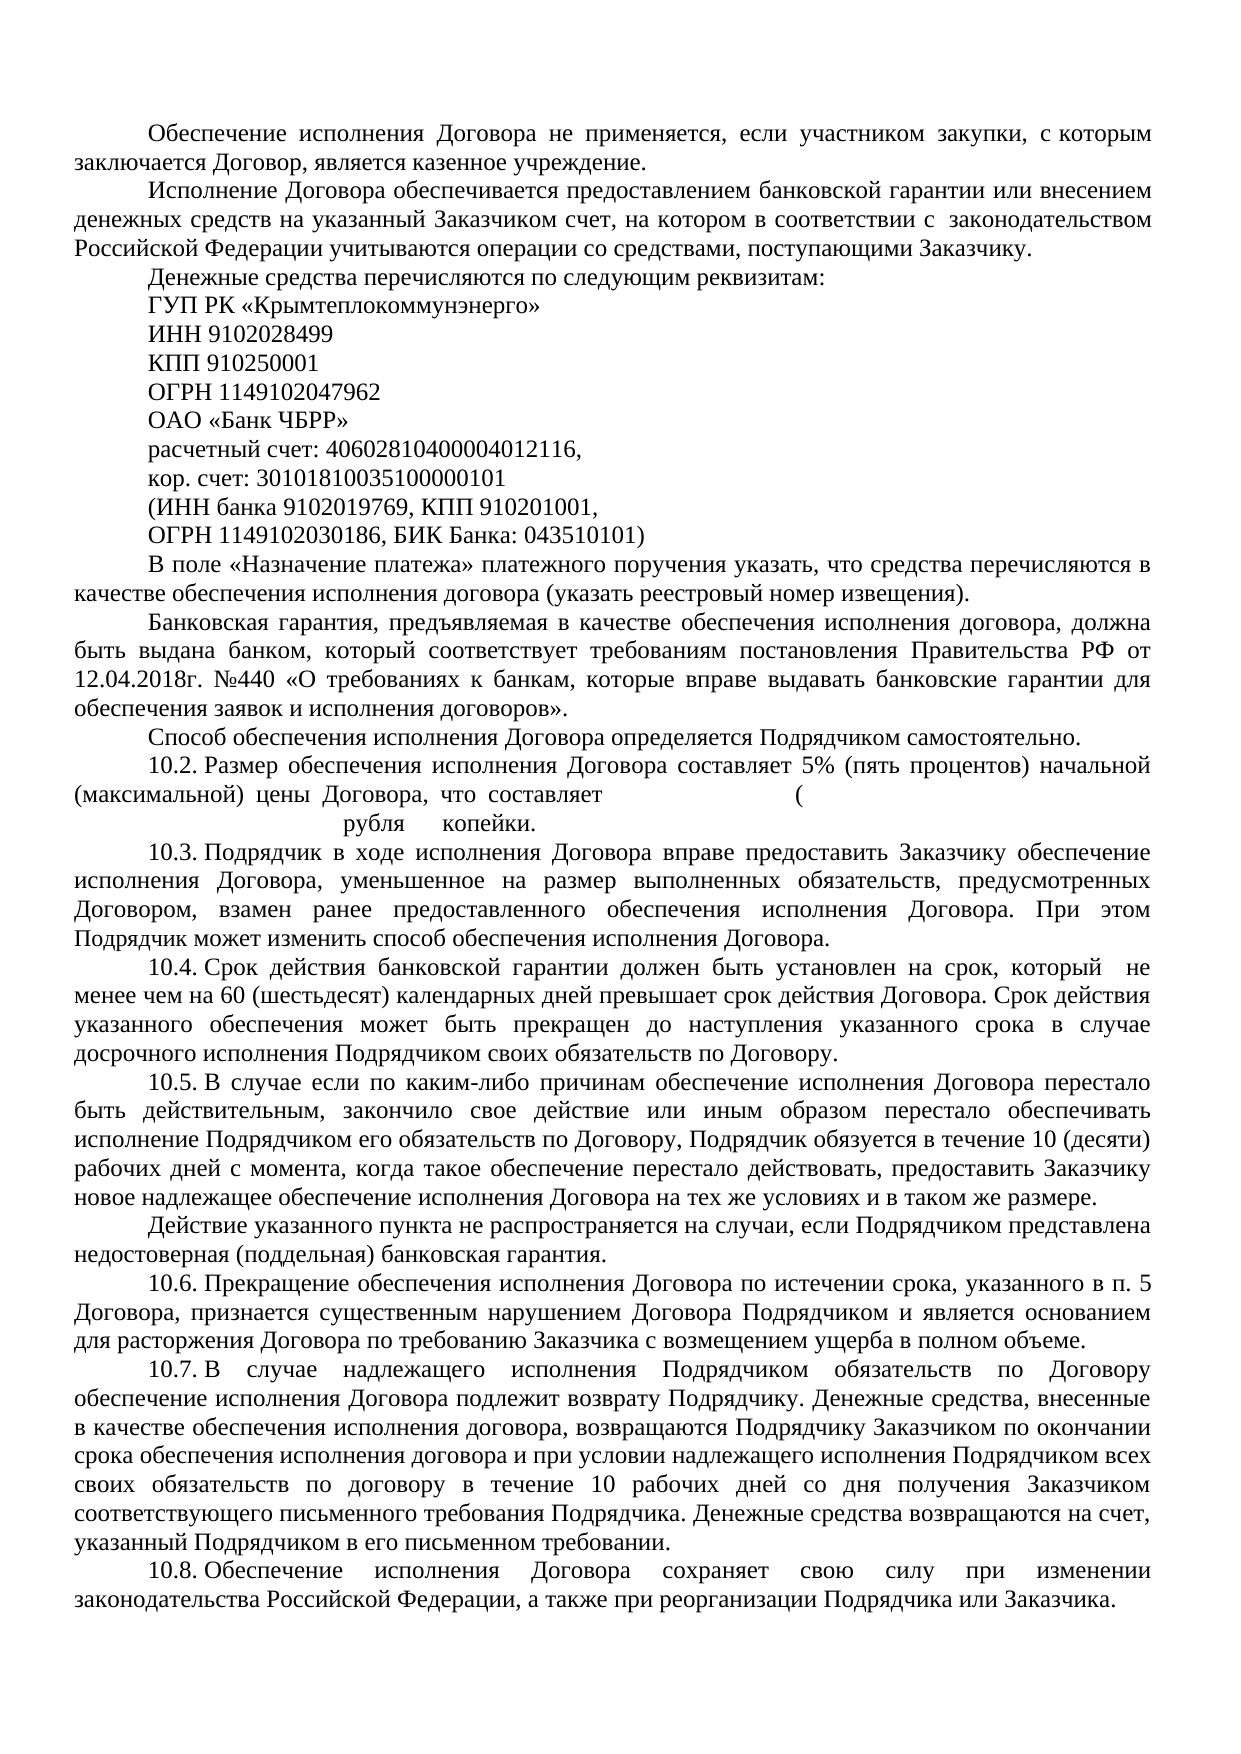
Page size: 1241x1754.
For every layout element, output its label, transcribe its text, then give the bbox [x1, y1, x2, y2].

text Действие указанного пункта не распространяется на случаи, если Подрядчиком представлена недостоверная (поддельная) банковская гарантия. [74, 1211, 1152, 1268]
text 10.8. Обеспечение исполнения Договора сохраняет свою силу при изменении законодательства Российской Федерации, а также при реорганизации Подрядчика или Заказчика. [74, 1556, 1152, 1613]
text Денежные средства перечисляются по следующим реквизитам: [74, 262, 1152, 291]
text (ИНН банка 9102019769, КПП 910201001, [74, 492, 1152, 521]
text ОГРН 1149102030186, БИК Банка: 043510101) [74, 521, 1152, 549]
text расчетный счет: 40602810400004012116, [74, 434, 1152, 463]
text Банковская гарантия, предъявляемая в качестве обеспечения исполнения договора, должна быть выдана банком, который соответствует требованиям постановления Правительства РФ от 12.04.2018г. №440 «О требованиях к банкам, которые вправе выдавать банковские гарантии для обеспечения заявок и исполнения договоров». [74, 607, 1152, 722]
text 10.6. Прекращение обеспечения исполнения Договора по истечении срока, указанного в п. 5 Договора, признается существенным нарушением Договора Подрядчиком и является основанием для расторжения Договора по требованию Заказчика с возмещением ущерба в полном объеме. [74, 1268, 1152, 1354]
text ГУП РК «Крымтеплокоммунэнерго» [74, 291, 1152, 319]
text Обеспечение исполнения Договора не применяется, если участником закупки, с которым заключается Договор, является казенное учреждение. [74, 118, 1152, 176]
text кор. счет: 30101810035100000101 [74, 463, 1152, 492]
text ОГРН 1149102047962 [74, 377, 1152, 406]
text ИНН 9102028499 [74, 319, 1152, 348]
text 10.2. Размер обеспечения исполнения Договора составляет 5% (пять процентов) начальной (максимальной) цены Договора, что составляет 387 763,35 руб. (триста восемьдесят семь тысяч семьсот шестьдесят три) рубля 35 копейки. [74, 751, 1152, 837]
text 10.3. Подрядчик в ходе исполнения Договора вправе предоставить Заказчику обеспечение исполнения Договора, уменьшенное на размер выполненных обязательств, предусмотренных Договором, взамен ранее предоставленного обеспечения исполнения Договора. При этом Подрядчик может изменить способ обеспечения исполнения Договора. [74, 837, 1152, 952]
text В поле «Назначение платежа» платежного поручения указать, что средства перечисляются в качестве обеспечения исполнения договора (указать реестровый номер извещения). [74, 549, 1152, 607]
text Исполнение Договора обеспечивается предоставлением банковской гарантии или внесением денежных средств на указанный Заказчиком счет, на котором в соответствии с законодательством Российской Федерации учитываются операции со средствами, поступающими Заказчику. [74, 176, 1152, 262]
text 10.4. Срок действия банковской гарантии должен быть установлен на срок, который не менее чем на 60 (шестьдесят) календарных дней превышает срок действия Договора. Срок действия указанного обеспечения может быть прекращен до наступления указанного срока в случае досрочного исполнения Подрядчиком своих обязательств по Договору. [74, 952, 1152, 1067]
text КПП 910250001 [74, 348, 1152, 377]
text Способ обеспечения исполнения Договора определяется Подрядчиком самостоятельно. [74, 722, 1152, 751]
text 10.5. В случае если по каким-либо причинам обеспечение исполнения Договора перестало быть действительным, закончило свое действие или иным образом перестало обеспечивать исполнение Подрядчиком его обязательств по Договору, Подрядчик обязуется в течение 10 (десяти) рабочих дней с момента, когда такое обеспечение перестало действовать, предоставить Заказчику новое надлежащее обеспечение исполнения Договора на тех же условиях и в таком же размере. [74, 1067, 1152, 1211]
text ОАО «Банк ЧБРР» [74, 406, 1152, 434]
text 10.7. В случае надлежащего исполнения Подрядчиком обязательств по Договору обеспечение исполнения Договора подлежит возврату Подрядчику. Денежные средства, внесенные в качестве обеспечения исполнения договора, возвращаются Подрядчику Заказчиком по окончании срока обеспечения исполнения договора и при условии надлежащего исполнения Подрядчиком всех своих обязательств по договору в течение 10 рабочих дней со дня получения Заказчиком соответствующего письменного требования Подрядчика. Денежные средства возвращаются на счет, указанный Подрядчиком в его письменном требовании. [74, 1354, 1152, 1556]
